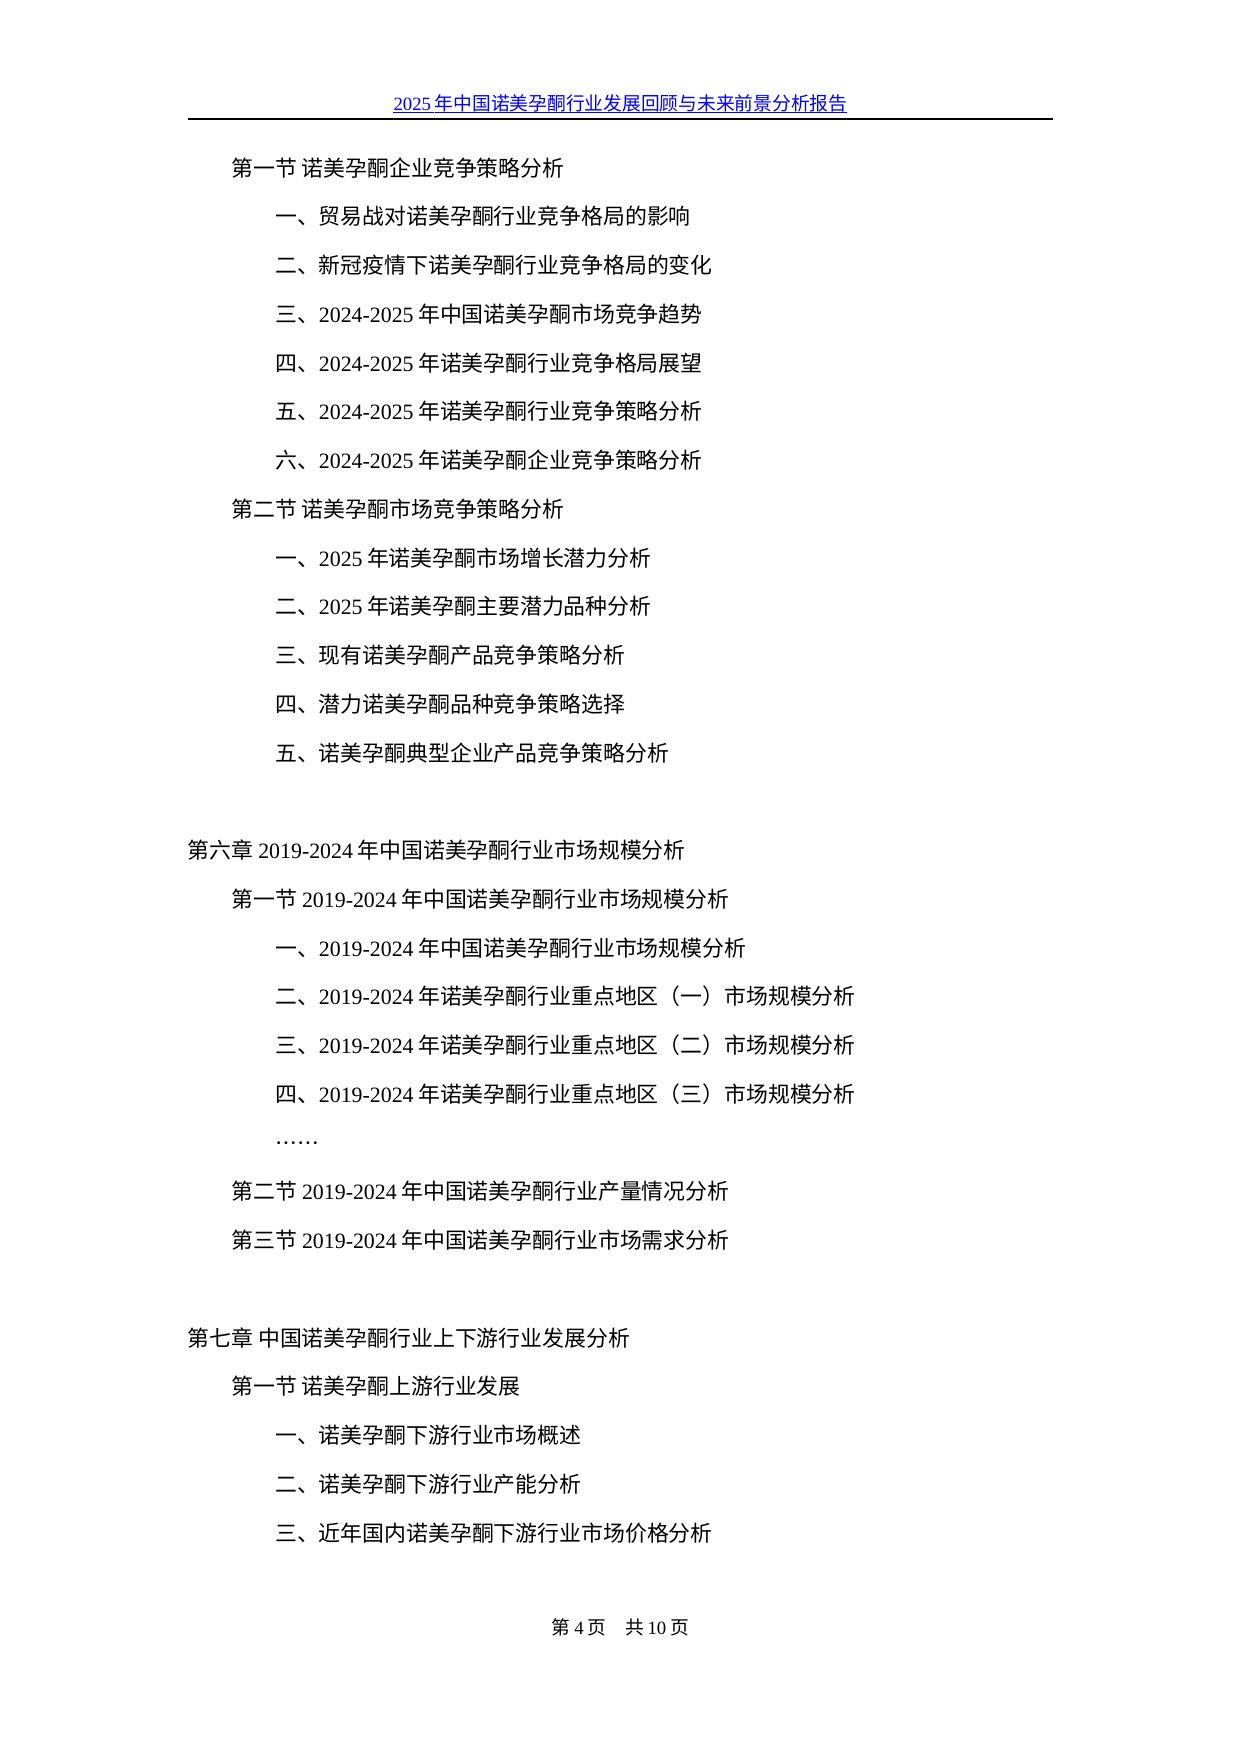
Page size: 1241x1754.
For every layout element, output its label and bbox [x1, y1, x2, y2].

text [187, 150, 1053, 1548]
